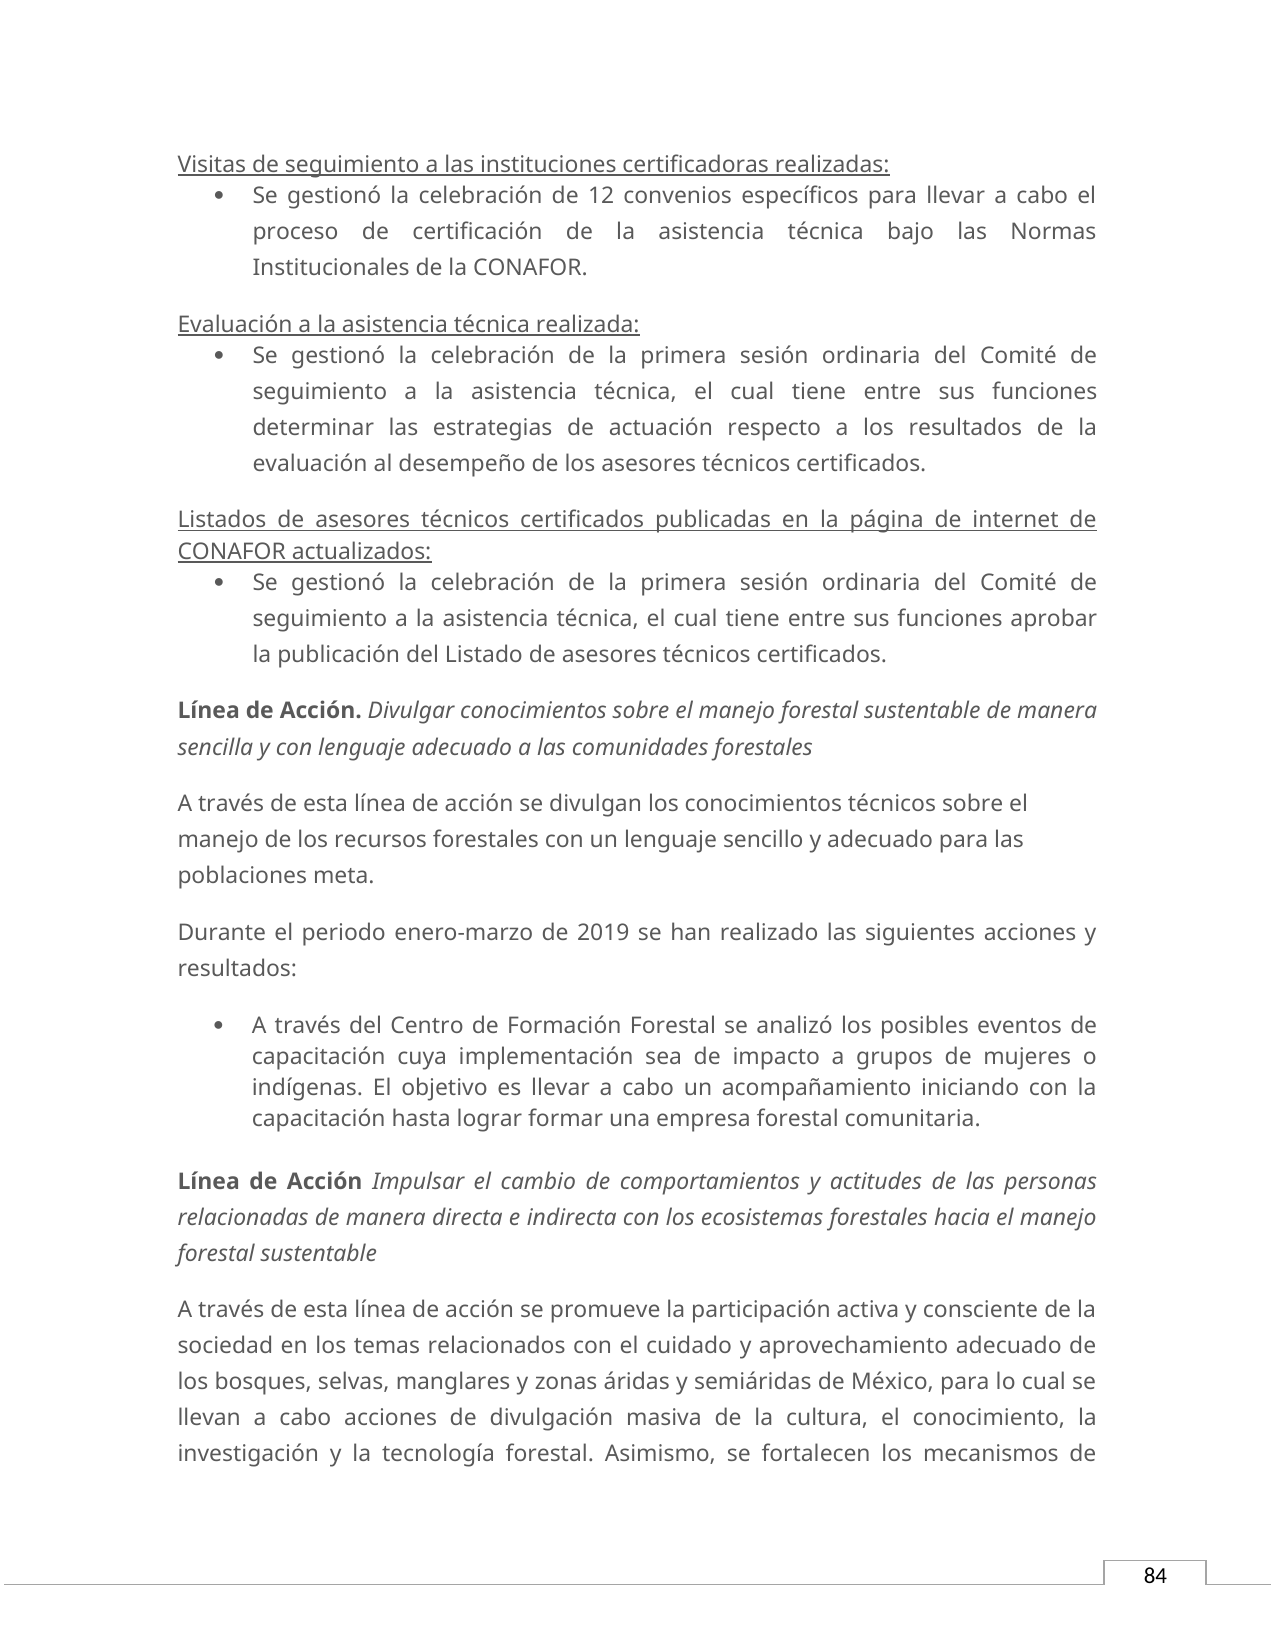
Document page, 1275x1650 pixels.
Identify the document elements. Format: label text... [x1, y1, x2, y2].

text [177, 1293, 1098, 1468]
text Evaluación a la asistencia técnica realizada: [177, 307, 1098, 339]
list Se gestionó la celebración de 12 convenios específicos para llevar a cabo el proceso de certificación de la asistencia técnica bajo las Normas Institucionales de la CONAFOR. [215, 179, 1098, 282]
list Se gestionó la celebración de la primera sesión ordinaria del Comité de seguimiento a la asistencia técnica, el cual tiene entre sus funciones determinar las estrategias de actuación respecto a los resultados de la evaluación al desempeño de los asesores técnicos certificados. [215, 339, 1098, 478]
list A través del Centro de Formación Forestal se analizó los posibles eventos de capacitación cuya implementación sea de impacto a grupos de mujeres o indígenas. El objetivo es llevar a cabo un acompañamiento iniciando con la capacitación hasta lograr formar una empresa forestal comunitaria. [214, 1008, 1098, 1133]
text Visitas de seguimiento a las instituciones certificadoras realizadas: [177, 148, 1098, 179]
text A través de esta línea de acción se divulgan los conocimientos técnicos sobre el manejo de los recursos forestales con un lenguaje sencillo y adecuado para las poblaciones meta. [177, 787, 1098, 890]
text Línea de Acción Impulsar el cambio de comportamientos y actitudes de las personas relacionadas de manera directa e indirecta con los ecosistemas forestales hacia el manejo forestal sustentable [177, 1165, 1098, 1268]
list Se gestionó la celebración de la primera sesión ordinaria del Comité de seguimiento a la asistencia técnica, el cual tiene entre sus funciones aprobar la publicación del Listado de asesores técnicos certificados. [215, 566, 1098, 669]
text Línea de Acción. Divulgar conocimientos sobre el manejo forestal sustentable de manera sencilla y con lenguaje adecuado a las comunidades forestales [177, 694, 1098, 762]
text Listados de asesores técnicos certificados publicadas en la página de internet de CONAFOR actualizados: [177, 503, 1098, 566]
text Durante el periodo enero-marzo de 2019 se han realizado las siguientes acciones y resultados: [177, 916, 1098, 983]
